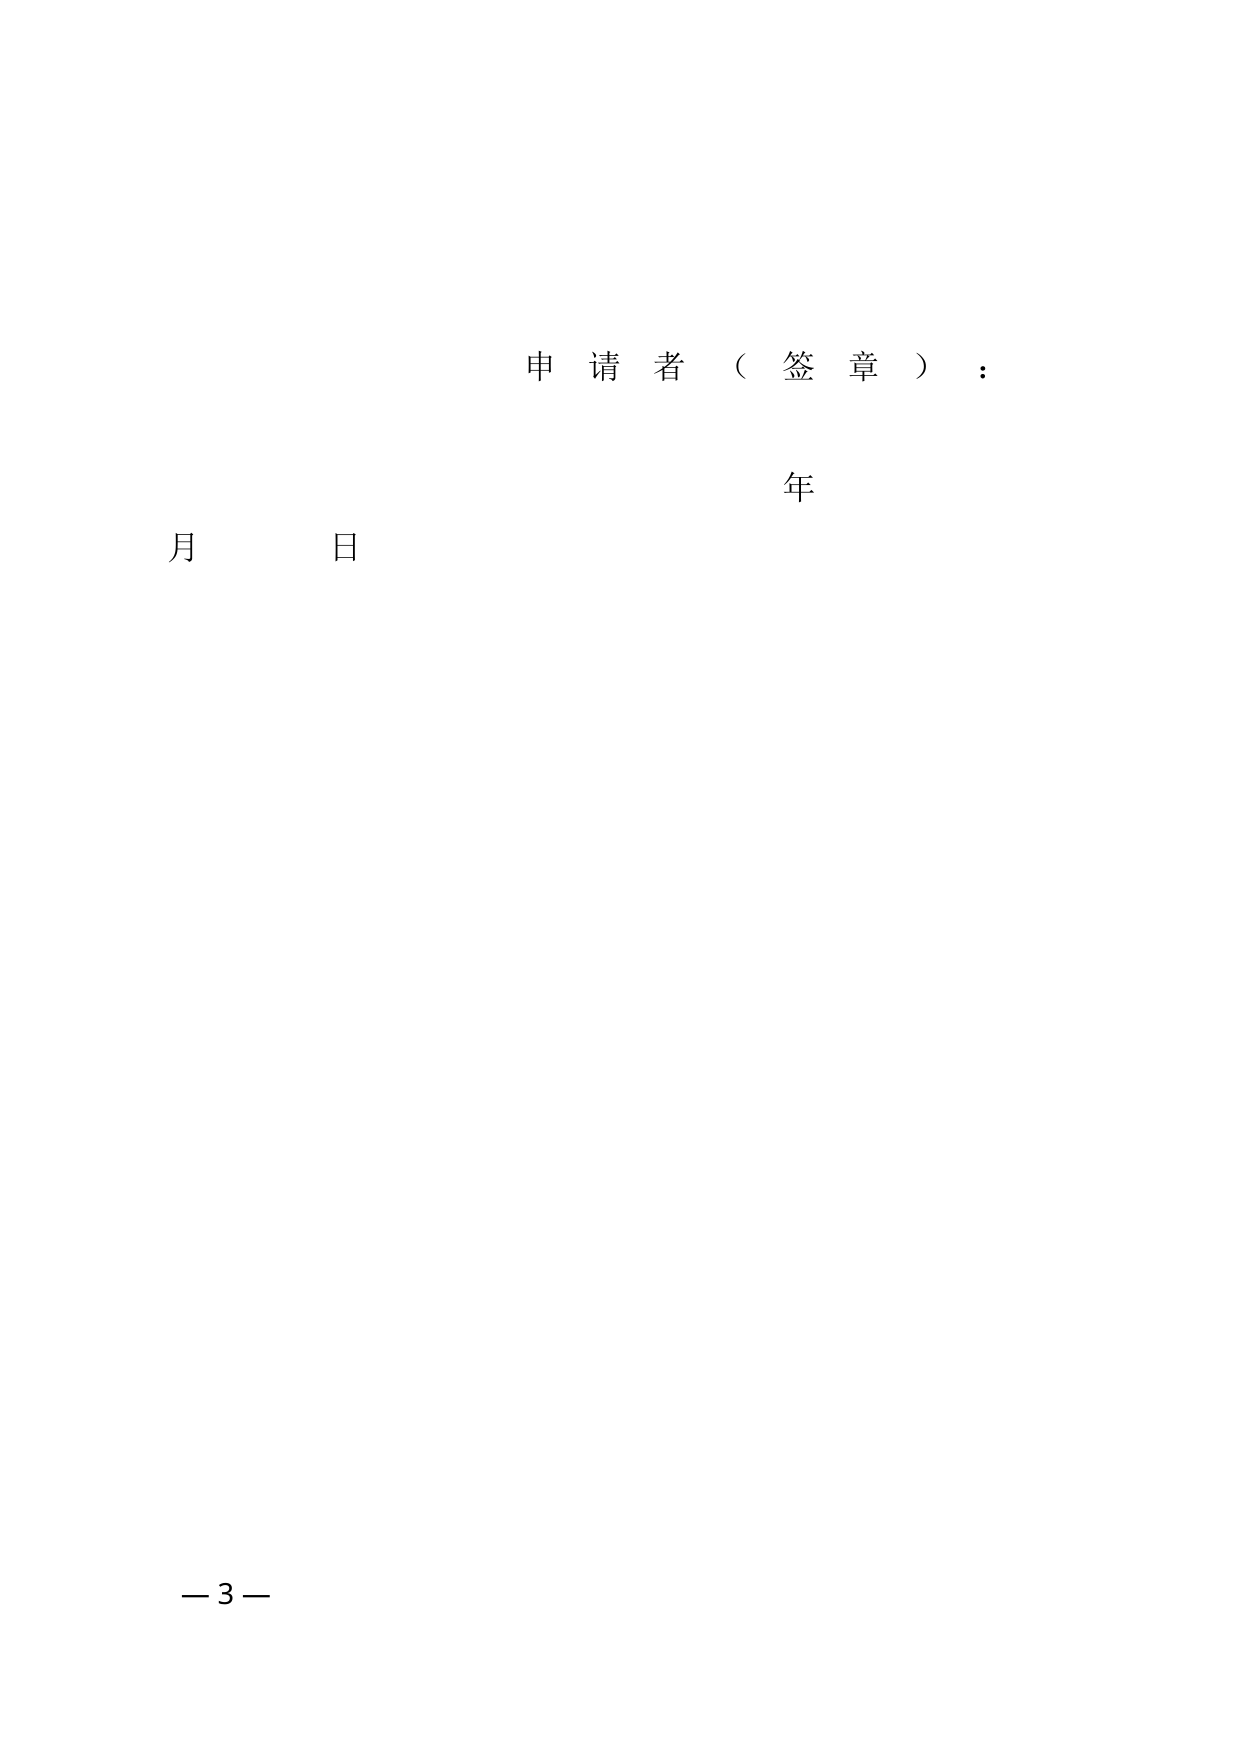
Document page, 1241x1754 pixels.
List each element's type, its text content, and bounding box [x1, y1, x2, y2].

text 申请者（签章）： [167, 334, 1074, 394]
text 年 月 日 [167, 455, 944, 575]
